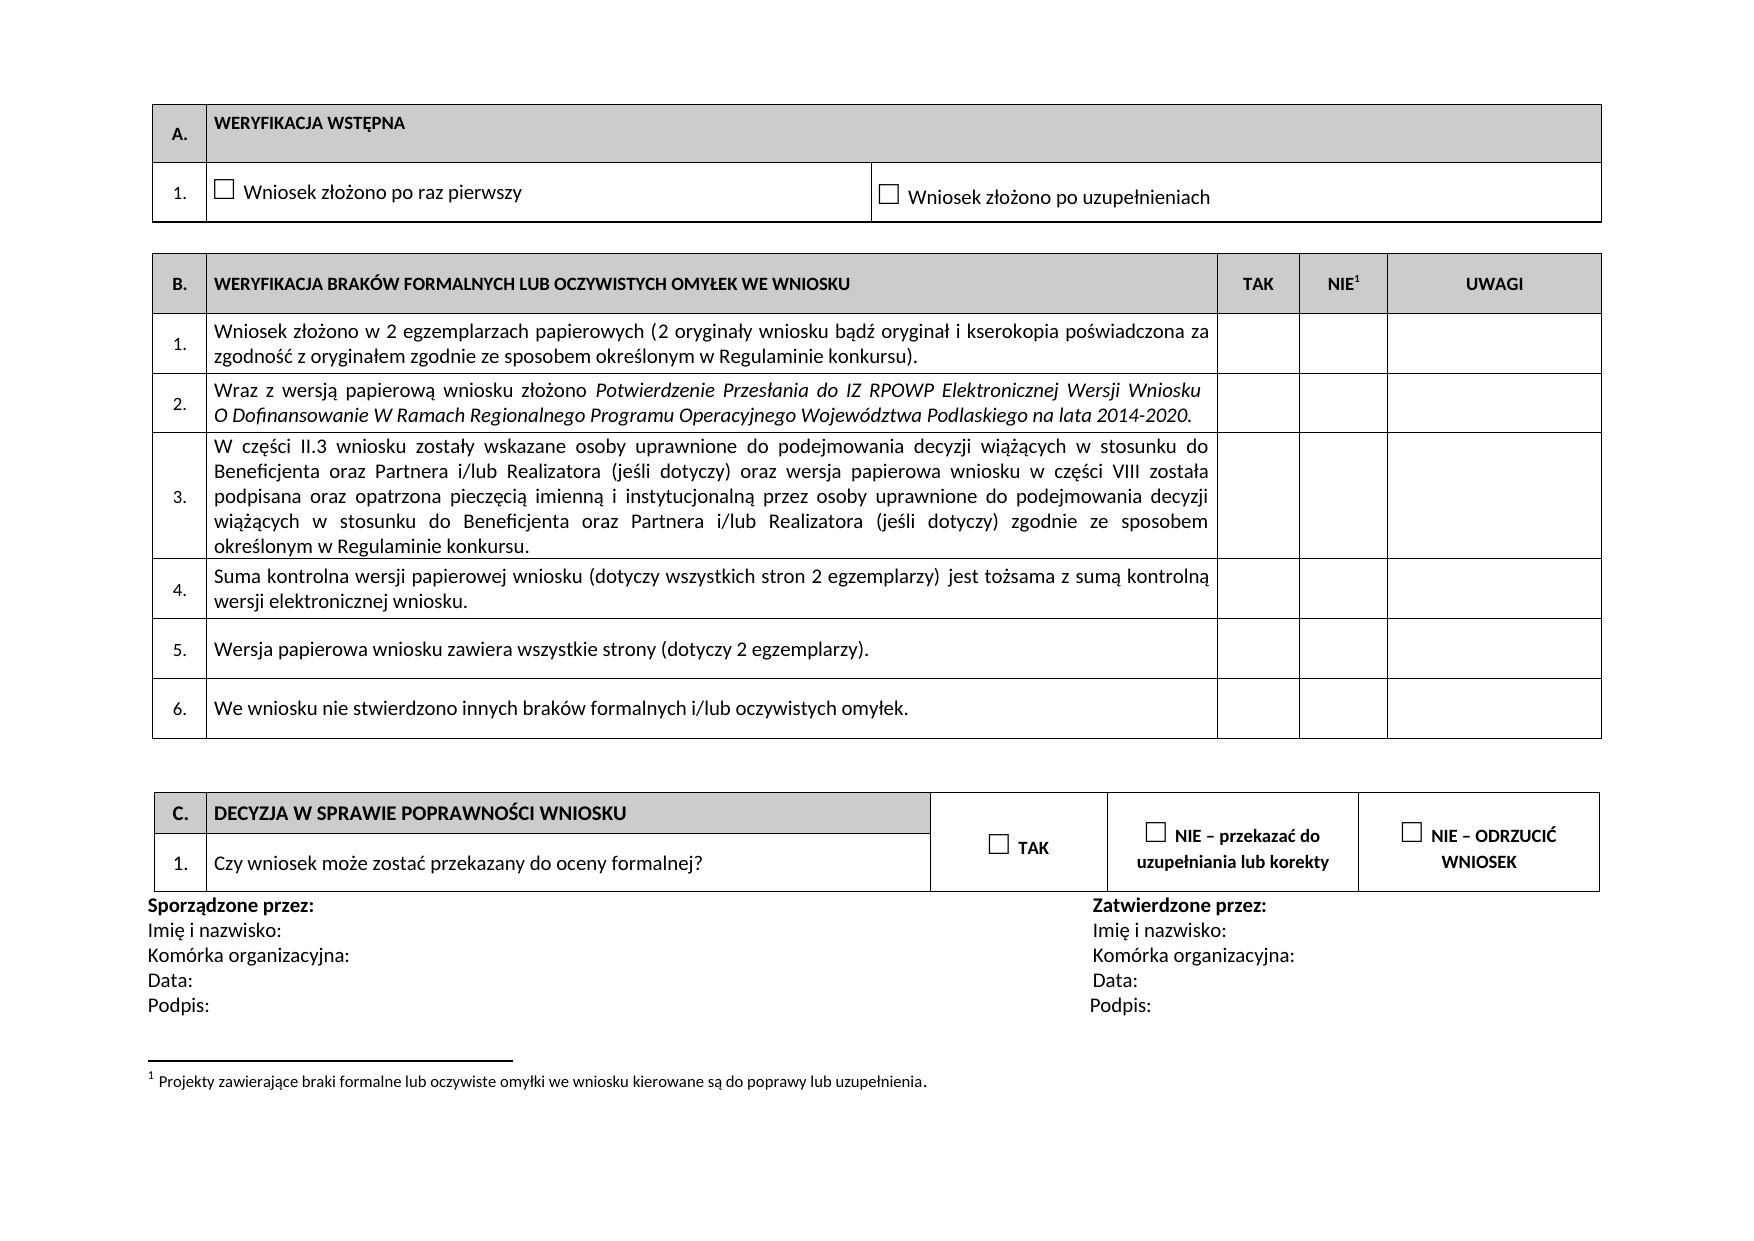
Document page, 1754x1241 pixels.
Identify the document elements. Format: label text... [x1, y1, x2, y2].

table_cell [1218, 314, 1299, 372]
table_cell Wersja papierowa wniosku zawiera wszystkie strony (dotyczy 2 egzemplarzy). [207, 619, 1217, 678]
table_cell □ Wniosek złożono po uzupełnieniach [872, 163, 1601, 221]
table_cell 5. [153, 619, 206, 678]
table_header NIE [1300, 254, 1387, 313]
table_header A. [153, 105, 206, 162]
table_cell 1. [155, 834, 206, 891]
table_cell Wniosek złożono w 2 egzemplarzach papierowych (2 oryginały wniosku bądź oryginał i kserokopia poświadczona za zgodność z oryginałem zgodnie ze sposobem określonym w Regulaminie konkursu). [207, 314, 1217, 372]
table_cell 2. [153, 374, 206, 432]
table_header □ NIE – ODRZUCIĆ WNIOSEK [1359, 793, 1599, 891]
text Data: Data: [148, 967, 1606, 992]
table_cell [1218, 679, 1299, 738]
table_cell [1300, 433, 1387, 558]
table_cell Wraz z wersją papierową wniosku złożono Potwierdzenie Przesłania do IZ RPOWP Elektronicznej Wersji Wniosku O Dofinansowanie W Ramach Regionalnego Programu Operacyjnego Województwa Podlaskiego na lata 2014-2020. [207, 374, 1217, 432]
table_cell We wniosku nie stwierdzono innych braków formalnych i/lub oczywistych omyłek. [207, 679, 1217, 738]
table_cell [1300, 559, 1387, 618]
table_header WERYFIKACJA WSTĘPNA [207, 105, 1601, 162]
table_cell [1388, 374, 1601, 432]
table_cell [1218, 559, 1299, 618]
table_cell 3. [153, 433, 206, 558]
table_cell [1218, 374, 1299, 432]
table_cell 1. [153, 314, 206, 372]
table_header □ NIE – przekazać do uzupełniania lub korekty [1108, 793, 1358, 891]
text Imię i nazwisko: Imię i nazwisko: [148, 917, 1606, 942]
table_cell [1300, 679, 1387, 738]
table_cell Suma kontrolna wersji papierowej wniosku (dotyczy wszystkich stron 2 egzemplarzy) jest tożsama z sumą kontrolną wersji elektronicznej wniosku. [207, 559, 1217, 618]
table_cell [1388, 559, 1601, 618]
table_cell Czy wniosek może zostać przekazany do oceny formalnej? [207, 834, 930, 891]
text Podpis: Podpis: [148, 992, 1606, 1018]
table_header C. [155, 793, 206, 833]
table_cell 4. [153, 559, 206, 618]
table_header UWAGI [1388, 254, 1601, 313]
table_cell 1. [153, 163, 206, 221]
table_cell [1388, 314, 1601, 372]
table_header TAK [1218, 254, 1299, 313]
table_cell W części II.3 wniosku zostały wskazane osoby uprawnione do podejmowania decyzji wiążących w stosunku do Beneficjenta oraz Partnera i/lub Realizatora (jeśli dotyczy) oraz wersja papierowa wniosku w części VIII została podpisana oraz opatrzona pieczęcią imienną i instytucjonalną przez osoby uprawnione do podejmowania decyzji wiążących w stosunku do Beneficjenta oraz Partnera i/lub Realizatora (jeśli dotyczy) zgodnie ze sposobem określonym w Regulaminie konkursu. [207, 433, 1217, 558]
table_cell [1218, 433, 1299, 558]
table_cell □ Wniosek złożono po raz pierwszy [207, 163, 871, 221]
table_header B. [153, 254, 206, 313]
table_header DECYZJA W SPRAWIE POPRAWNOŚCI WNIOSKU [207, 793, 930, 833]
table_header □ TAK [931, 793, 1107, 891]
table_cell [1388, 679, 1601, 738]
table_cell 6. [153, 679, 206, 738]
table_cell [1388, 619, 1601, 678]
text Komórka organizacyjna: Komórka organizacyjna: [148, 942, 1606, 967]
table_header WERYFIKACJA BRAKÓW FORMALNYCH LUB OCZYWISTYCH OMYŁEK WE WNIOSKU [207, 254, 1217, 313]
text Sporządzone przez: Zatwierdzone przez: [148, 892, 1606, 917]
table_cell [1300, 619, 1387, 678]
table_cell [1388, 433, 1601, 558]
table_cell [1218, 619, 1299, 678]
table_cell [1300, 374, 1387, 432]
table_cell [1300, 314, 1387, 372]
